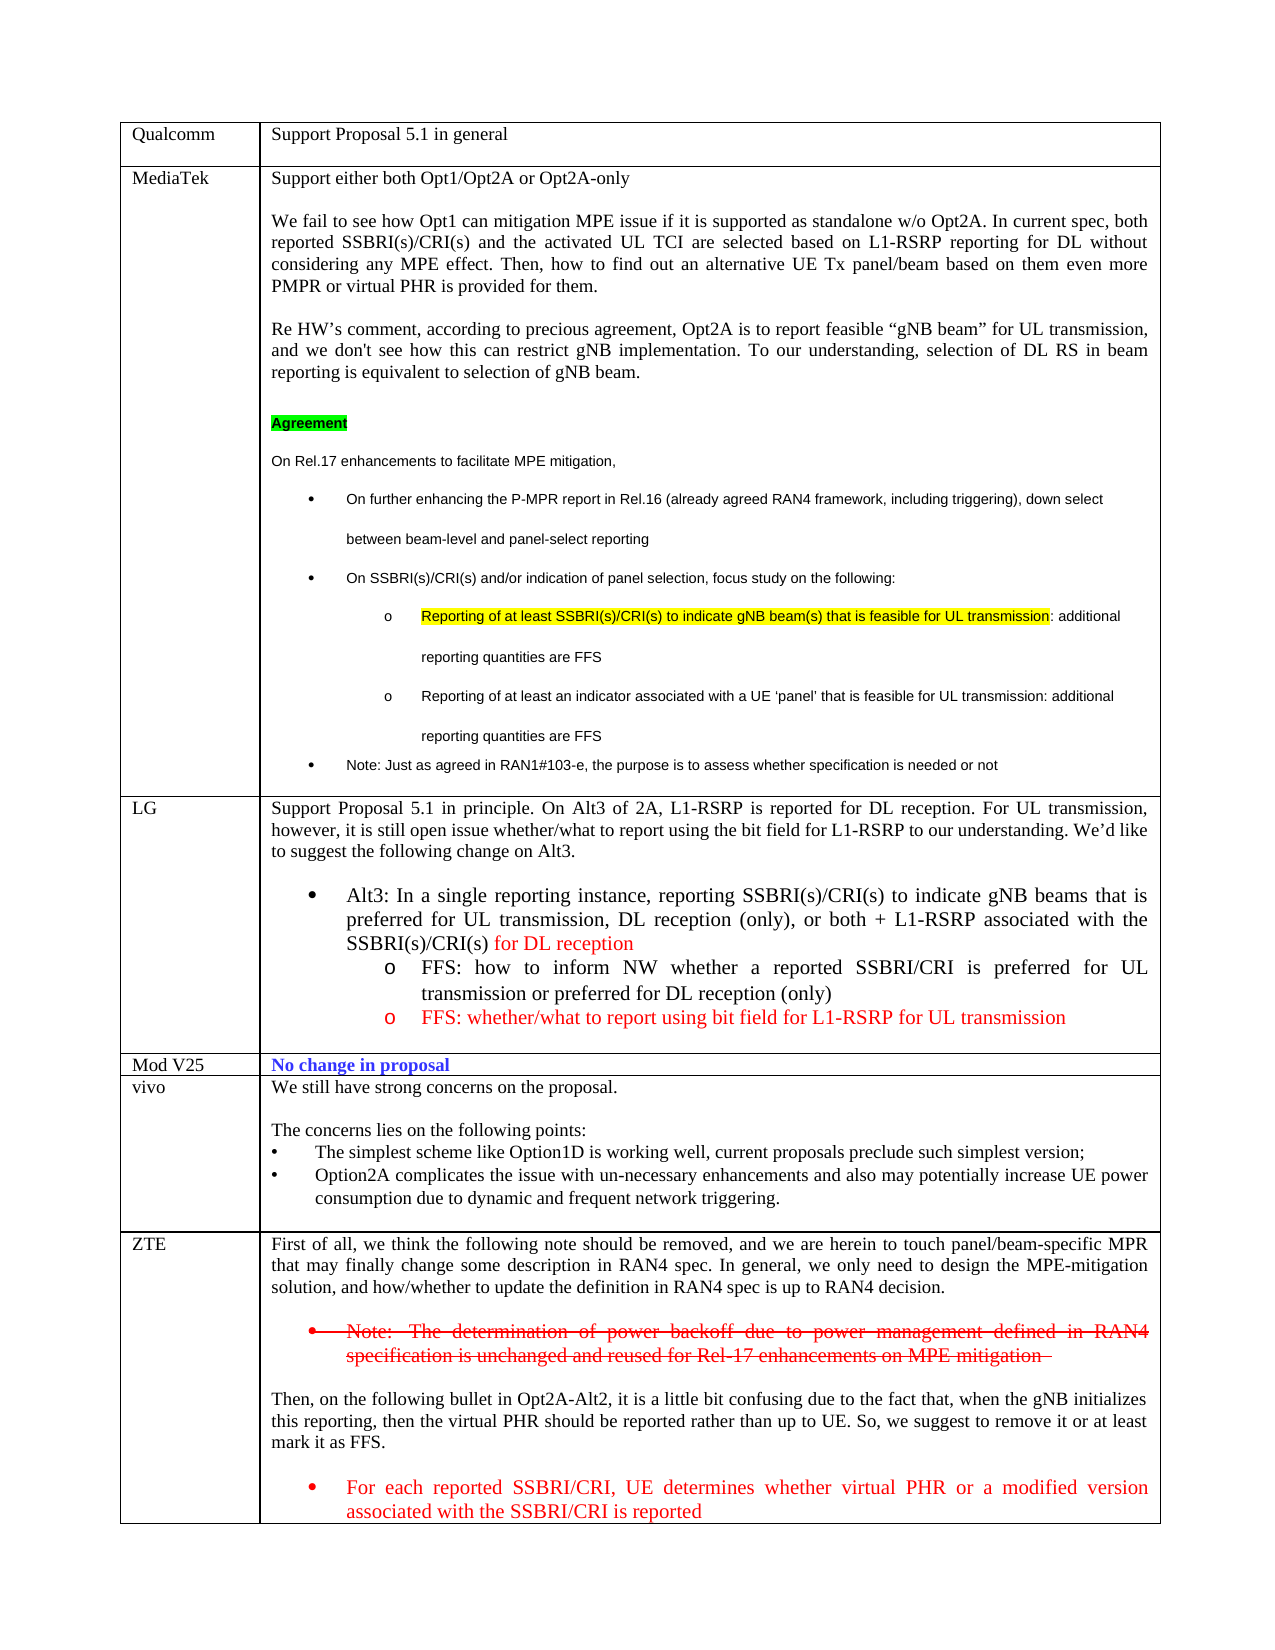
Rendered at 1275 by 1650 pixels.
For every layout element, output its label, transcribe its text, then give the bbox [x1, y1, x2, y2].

table_cell ZTE [121, 1233, 259, 1523]
table_cell Support Proposal 5.1 in general [261, 123, 1160, 166]
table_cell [261, 1233, 1160, 1523]
table_cell Support either both Opt1/Opt2A or Opt2A-only We fail to see how Opt1 can mitigation MPE issue if it is supported as standalone w/o Opt2A. In current spec, both reported SSBRI(s)/CRI(s) and the activated UL TCI are selected based on L1-RSRP reporting for DL without considering any MPE effect. Then, how to find out an alternative UE Tx panel/beam based on them even more PMPR or virtual PHR is provided for them. Re HW’s comment, according to precious agreement, Opt2A is to report feasible “gNB beam” for UL transmission, and we don't see how this can restrict gNB implementation. To our understanding, selection of DL RS in beam reporting is equivalent to selection of gNB beam. Agreement On Rel.17 enhancements to facilitate MPE mitigation, On further enhancing the P-MPR report in Rel.16 (already agreed RAN4 framework, including triggering), down select between beam-level and panel-select reporting On SSBRI(s)/CRI(s) and/or indication of panel selection, focus study on the following: Reporting of at least SSBRI(s)/CRI(s) to indicate gNB beam(s) that is feasible for UL transmission: additional reporting quantities are FFS Reporting of at least an indicator associated with a UE ‘panel’ that is feasible for UL transmission: additional reporting quantities are FFS Note: Just as agreed in RAN1#103-e, the purpose is to assess whether specification is needed or not [261, 167, 1160, 796]
table_cell Support Proposal 5.1 in principle. On Alt3 of 2A, L1-RSRP is reported for DL reception. For UL transmission, however, it is still open issue whether/what to report using the bit field for L1-RSRP to our understanding. We’d like to suggest the following change on Alt3. Alt3: In a single reporting instance, reporting SSBRI(s)/CRI(s) to indicate gNB beams that is preferred for UL transmission, DL reception (only), or both + L1-RSRP associated with the SSBRI(s)/CRI(s) for DL reception FFS: how to inform NW whether a reported SSBRI/CRI is preferred for UL transmission or preferred for DL reception (only) FFS: whether/what to report using bit field for L1-RSRP for UL transmission [261, 797, 1160, 1052]
table_cell We still have strong concerns on the proposal. The concerns lies on the following points: The simplest scheme like Option1D is working well, current proposals preclude such simplest version; Option2A complicates the issue with un-necessary enhancements and also may potentially increase UE power consumption due to dynamic and frequent network triggering. [261, 1076, 1160, 1231]
table_cell No change in proposal [261, 1054, 1160, 1075]
table_cell LG [121, 797, 259, 1052]
table_cell Qualcomm [121, 123, 259, 166]
table_cell MediaTek [121, 167, 259, 796]
table_cell vivo [121, 1076, 259, 1231]
table_cell Mod V25 [121, 1054, 259, 1075]
